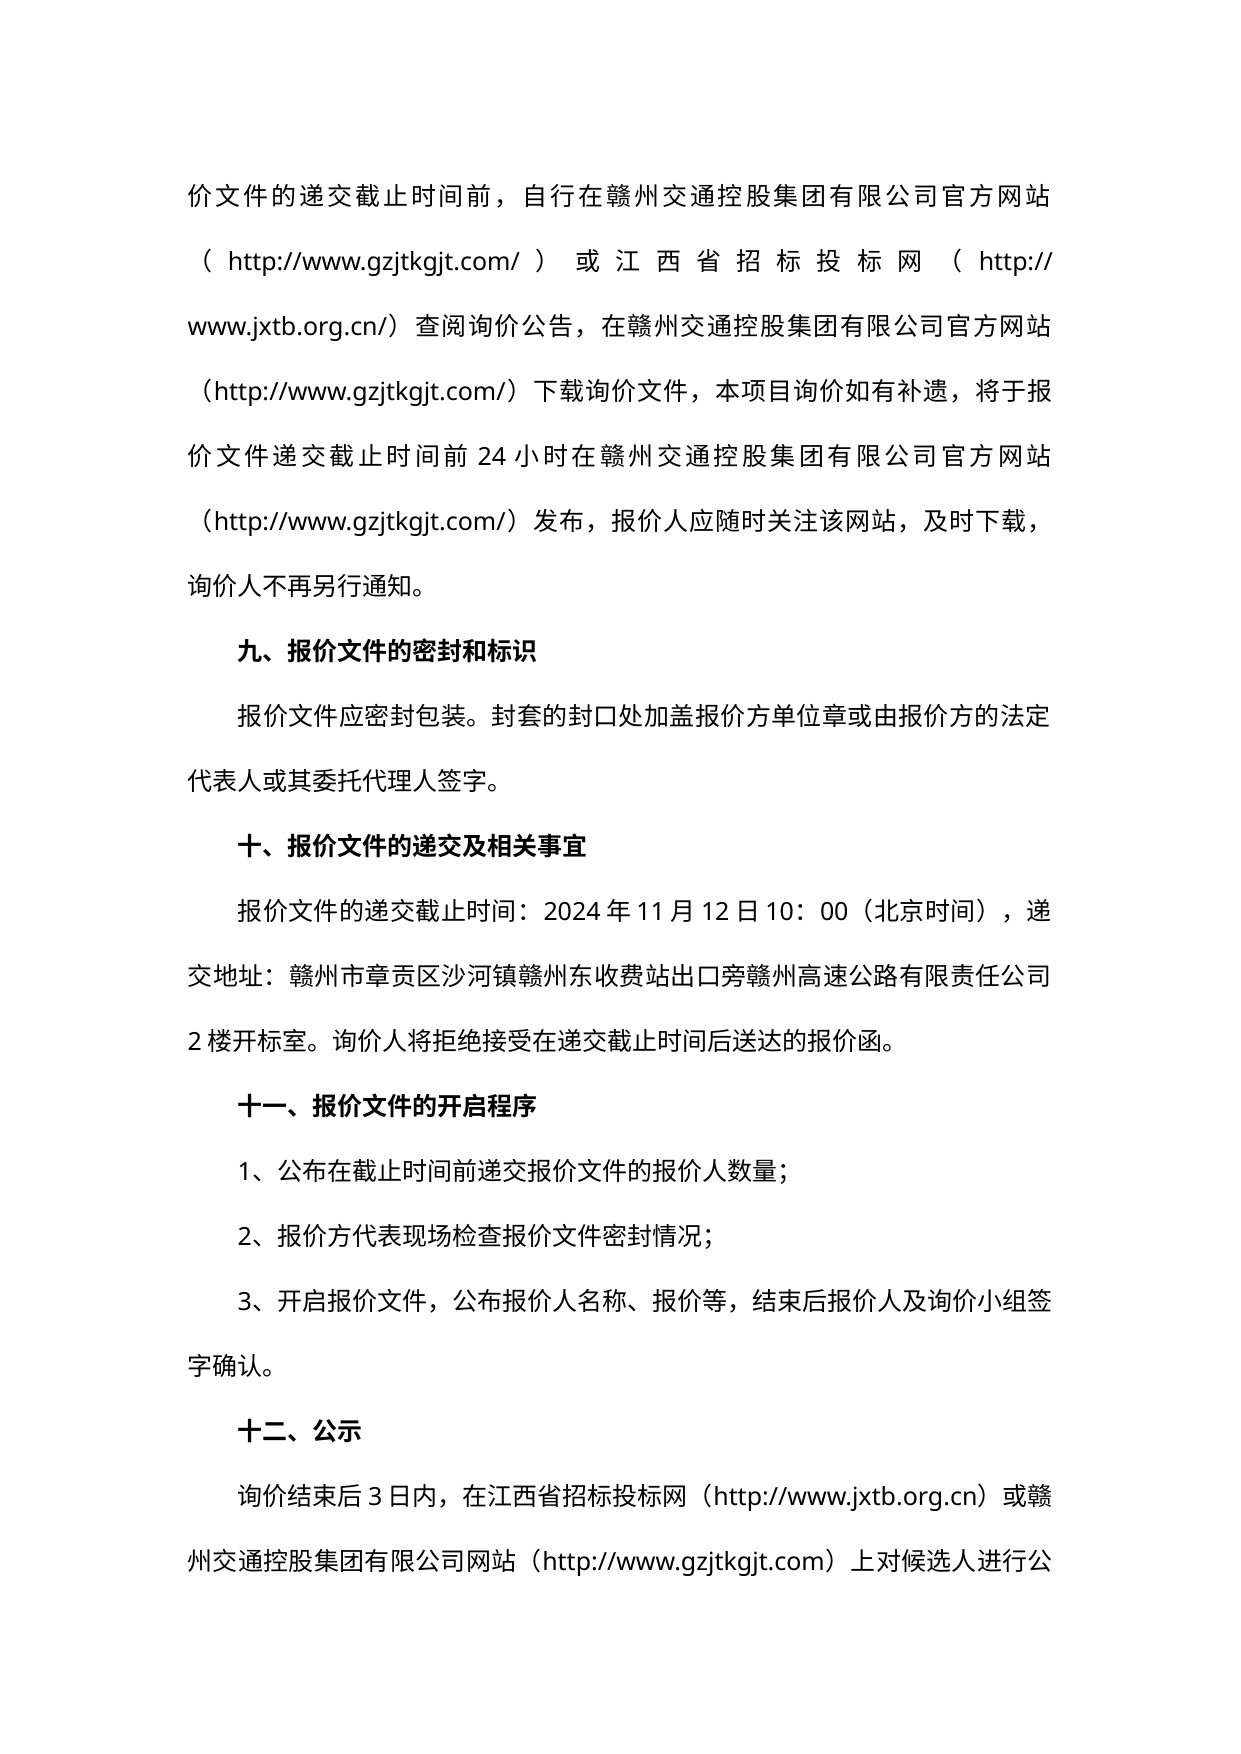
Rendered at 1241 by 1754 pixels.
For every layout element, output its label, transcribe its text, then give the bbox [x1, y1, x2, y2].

text 3、开启报价文件，公布报价人名称、报价等，结束后报价人及询价小组签字确认。 [187, 1267, 1053, 1397]
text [187, 1462, 1053, 1592]
text 报价文件应密封包装。封套的封口处加盖报价方单位章或由报价方的法定代表人或其委托代理人签字。 [187, 682, 1053, 812]
text 十二、公示 [187, 1397, 1053, 1462]
text 2、报价方代表现场检查报价文件密封情况； [187, 1202, 1053, 1267]
text 报价文件的递交截止时间：2024年11月12日10：00（北京时间），递交地址：赣州市章贡区沙河镇赣州东收费站出口旁赣州高速公路有限责任公司2楼开标室。询价人将拒绝接受在递交截止时间后送达的报价函。 [187, 877, 1053, 1072]
text 十、报价文件的递交及相关事宜 [187, 812, 1053, 877]
text 九、报价文件的密封和标识 [187, 617, 1053, 682]
text 十一、报价文件的开启程序 [187, 1072, 1053, 1137]
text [187, 162, 1053, 617]
text 1、公布在截止时间前递交报价文件的报价人数量； [187, 1137, 1053, 1202]
